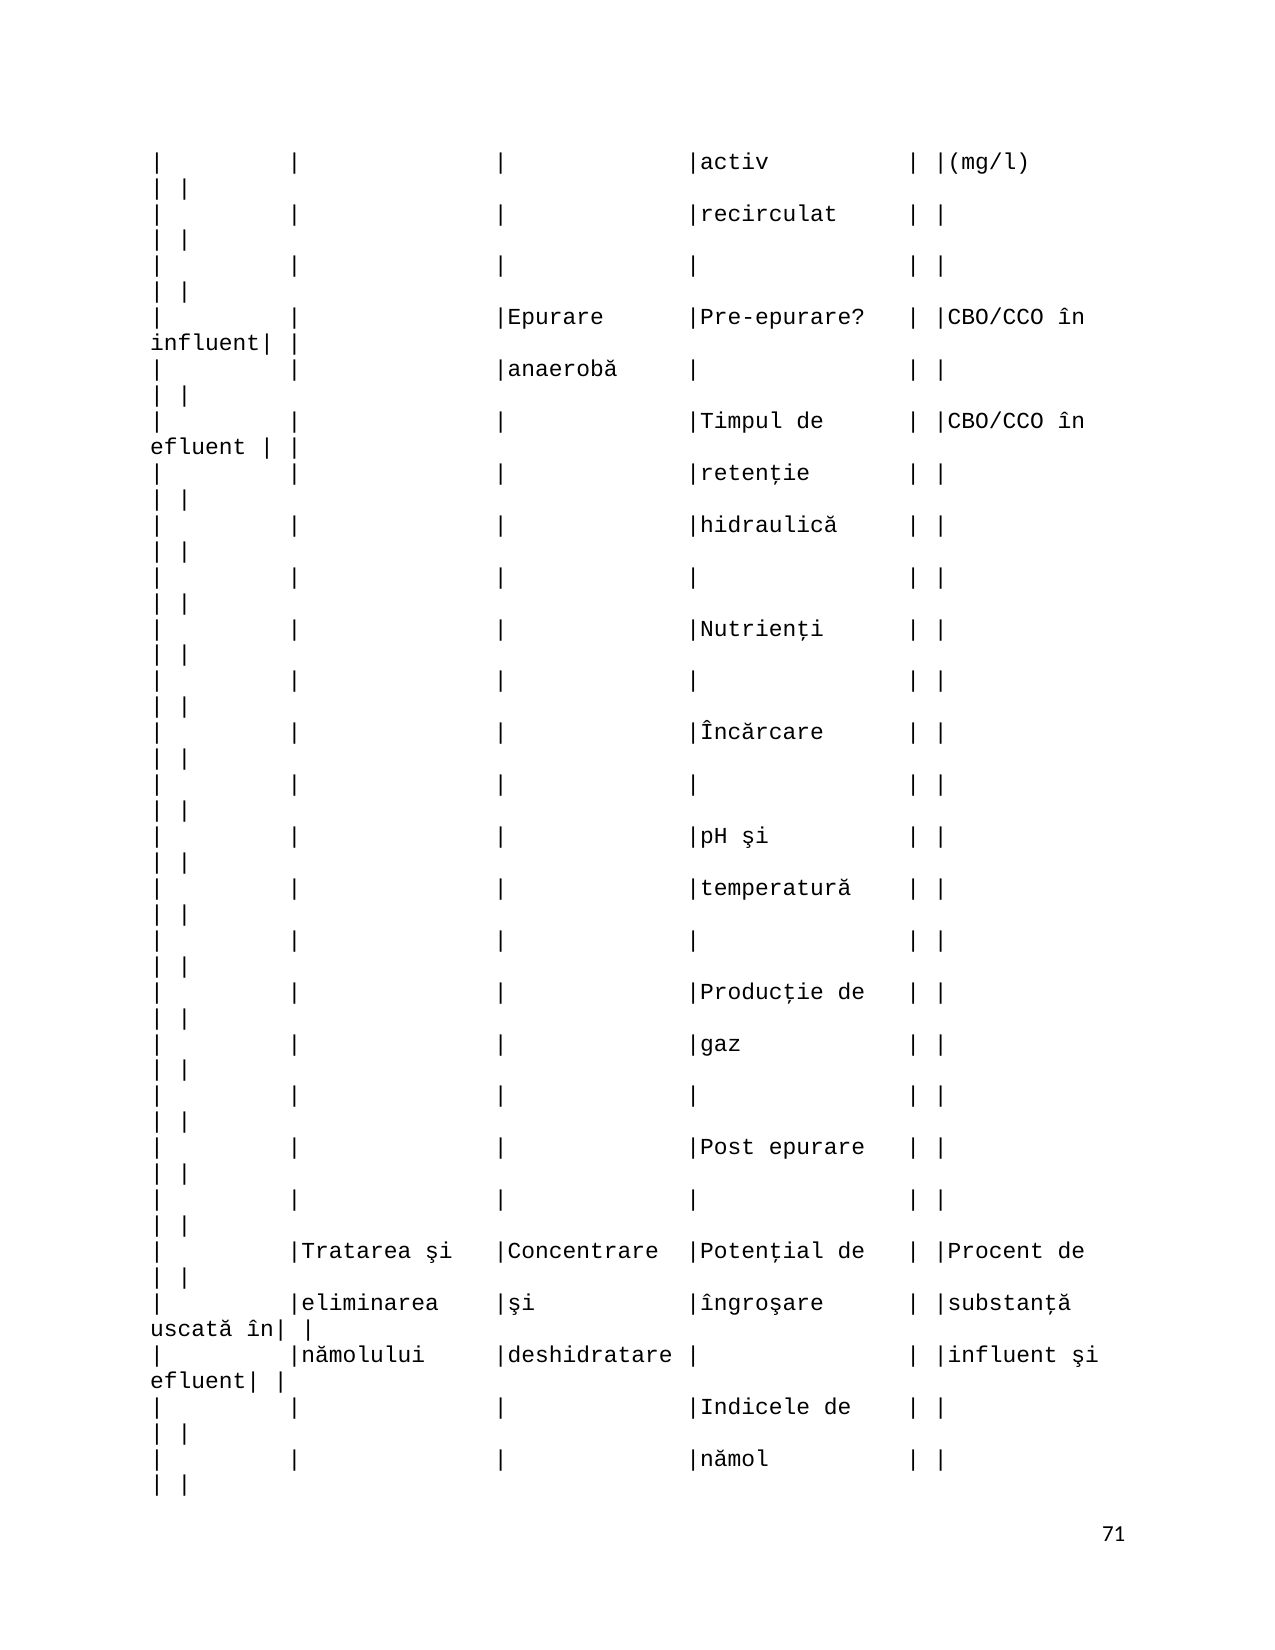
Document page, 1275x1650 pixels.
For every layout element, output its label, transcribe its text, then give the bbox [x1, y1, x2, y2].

text | |nămolului |deshidratare | | |influent şi efluent| | [150, 1343, 1125, 1395]
text | | | |activ | |(mg/l) | | [150, 150, 1125, 202]
text | | | |Post epurare | | | | [150, 1136, 1125, 1187]
text | | | |Producţie de | | | | [150, 980, 1125, 1032]
text | | | |Încărcare | | | | [150, 721, 1125, 772]
text | | | | | | | | [150, 1084, 1125, 1136]
text | |eliminarea |şi |îngroşare | |substanţă uscată în| | [150, 1291, 1125, 1343]
text | | | | | | | | [150, 669, 1125, 721]
text | | | | | | | | [150, 772, 1125, 824]
text | | |anaerobă | | | | | [150, 357, 1125, 409]
text | | |Epurare |Pre-epurare? | |CBO/CCO în influent| | [150, 306, 1125, 357]
text | | | |retenţie | | | | [150, 461, 1125, 513]
text | | | |Timpul de | |CBO/CCO în efluent | | [150, 409, 1125, 461]
text | | | |recirculat | | | | [150, 202, 1125, 254]
text | | | |gaz | | | | [150, 1032, 1125, 1084]
text | | | |Indicele de | | | | [150, 1395, 1125, 1447]
text | | | |nămol | | | | [150, 1447, 1125, 1499]
text | | | | | | | | [150, 1187, 1125, 1239]
text | |Tratarea şi |Concentrare |Potenţial de | |Procent de | | [150, 1239, 1125, 1291]
text | | | |pH şi | | | | [150, 824, 1125, 876]
text | | | |Nutrienţi | | | | [150, 617, 1125, 669]
text | | | | | | | | [150, 928, 1125, 980]
text | | | |temperatură | | | | [150, 876, 1125, 928]
text | | | | | | | | [150, 254, 1125, 306]
text | | | |hidraulică | | | | [150, 513, 1125, 565]
text | | | | | | | | [150, 565, 1125, 617]
